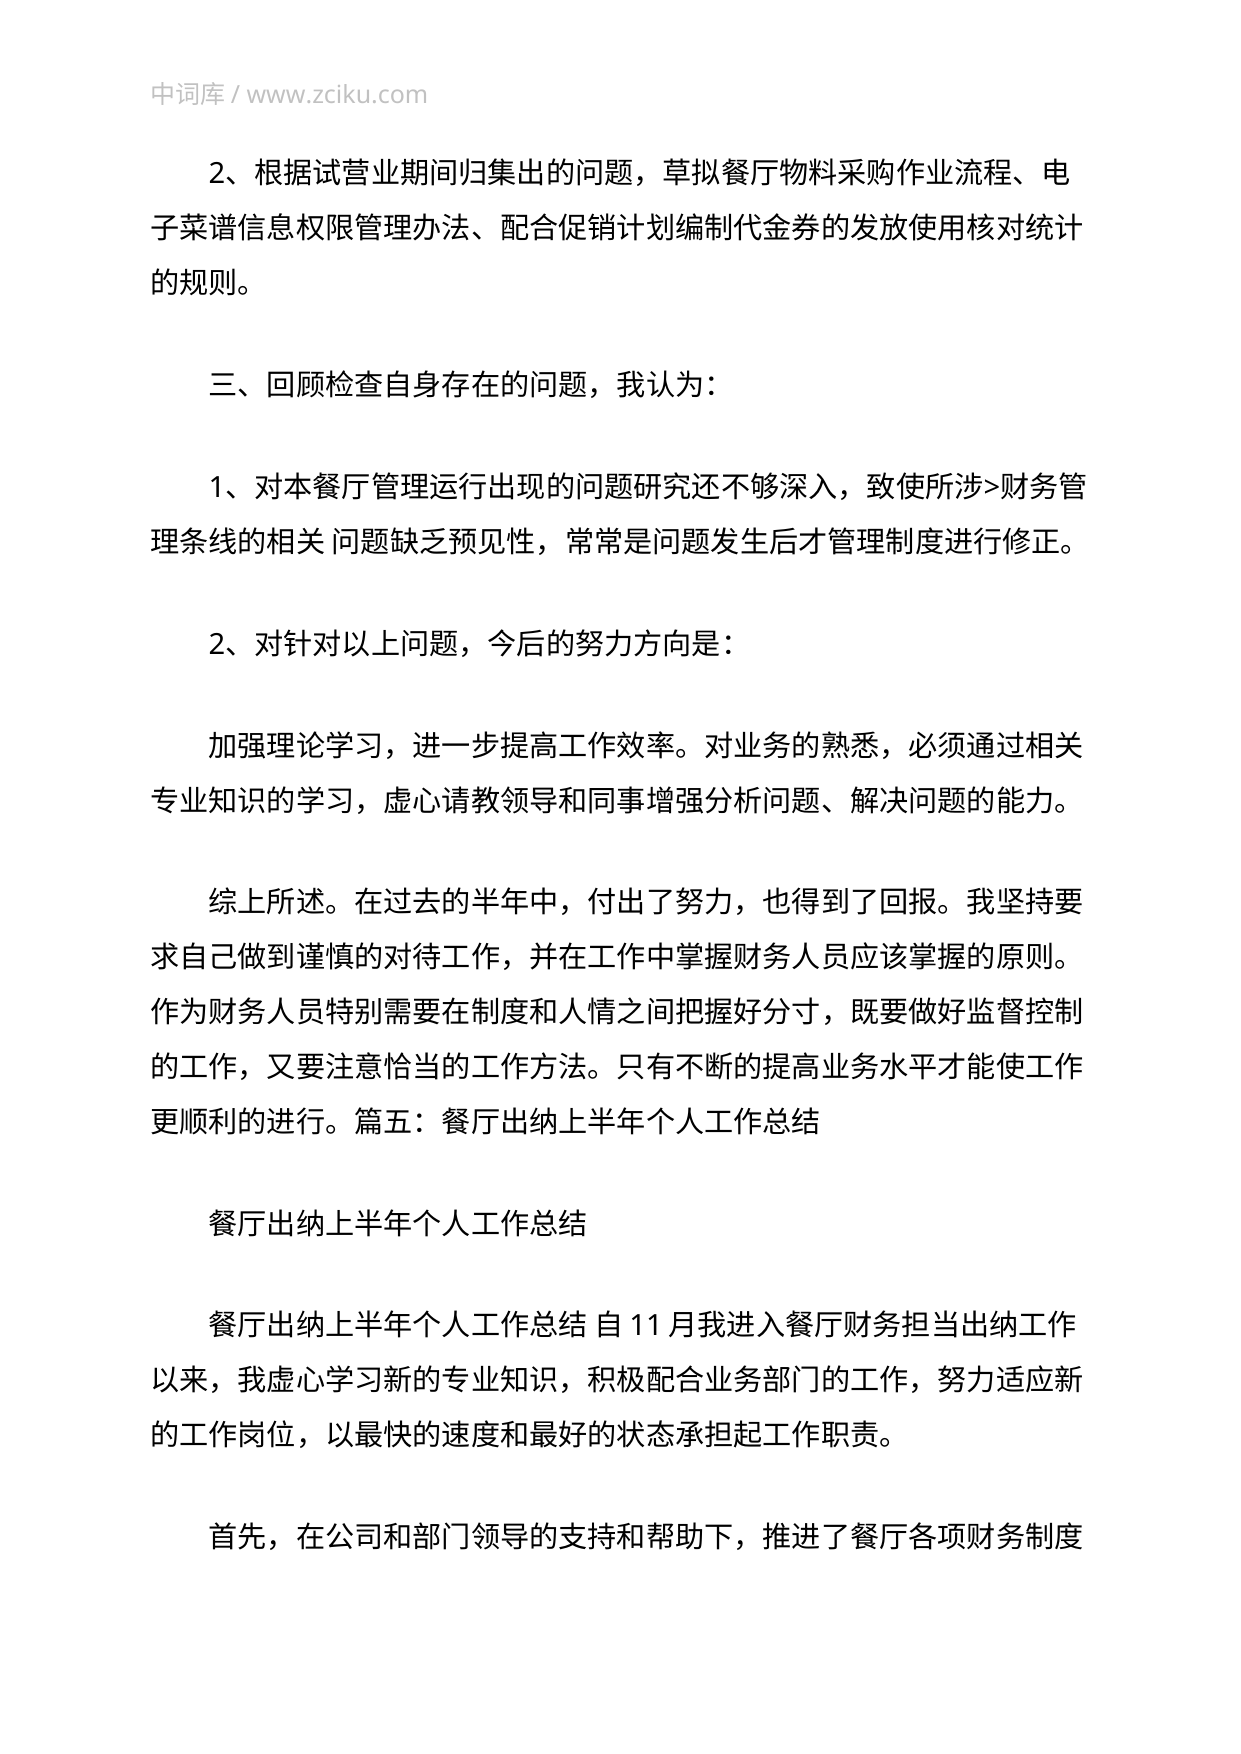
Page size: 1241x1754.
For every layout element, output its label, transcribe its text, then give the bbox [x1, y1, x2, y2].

text 加强理论学习，进一步提高工作效率。对业务的熟悉，必须通过相关专业知识的学习，虚心请教领导和同事增强分析问题、解决问题的能力。 [150, 722, 1090, 819]
text 餐厅出纳上半年个人工作总结 自11月我进入餐厅财务担当出纳工作以来，我虚心学习新的专业知识，积极配合业务部门的工作，努力适应新的工作岗位，以最快的速度和最好的状态承担起工作职责。 [150, 1302, 1090, 1454]
text 综上所述。在过去的半年中，付出了努力，也得到了回报。我坚持要求自己做到谨慎的对待工作，并在工作中掌握财务人员应该掌握的原则。作为财务人员特别需要在制度和人情之间把握好分寸，既要做好监督控制的工作，又要注意恰当的工作方法。只有不断的提高业务水平才能使工作更顺利的进行。篇五：餐厅出纳上半年个人工作总结 [150, 879, 1090, 1141]
text 餐厅出纳上半年个人工作总结 [150, 1200, 1090, 1242]
text 1、对本餐厅管理运行出现的问题研究还不够深入，致使所涉>财务管理条线的相关 问题缺乏预见性，常常是问题发生后才管理制度进行修正。 [150, 463, 1090, 561]
text 三、回顾检查自身存在的问题，我认为： [150, 362, 1090, 404]
text 2、根据试营业期间归集出的问题，草拟餐厅物料采购作业流程、电子菜谱信息权限管理办法、配合促销计划编制代金券的发放使用核对统计的规则。 [150, 150, 1090, 302]
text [150, 1514, 1090, 1556]
text 2、对针对以上问题，今后的努力方向是： [150, 620, 1090, 663]
